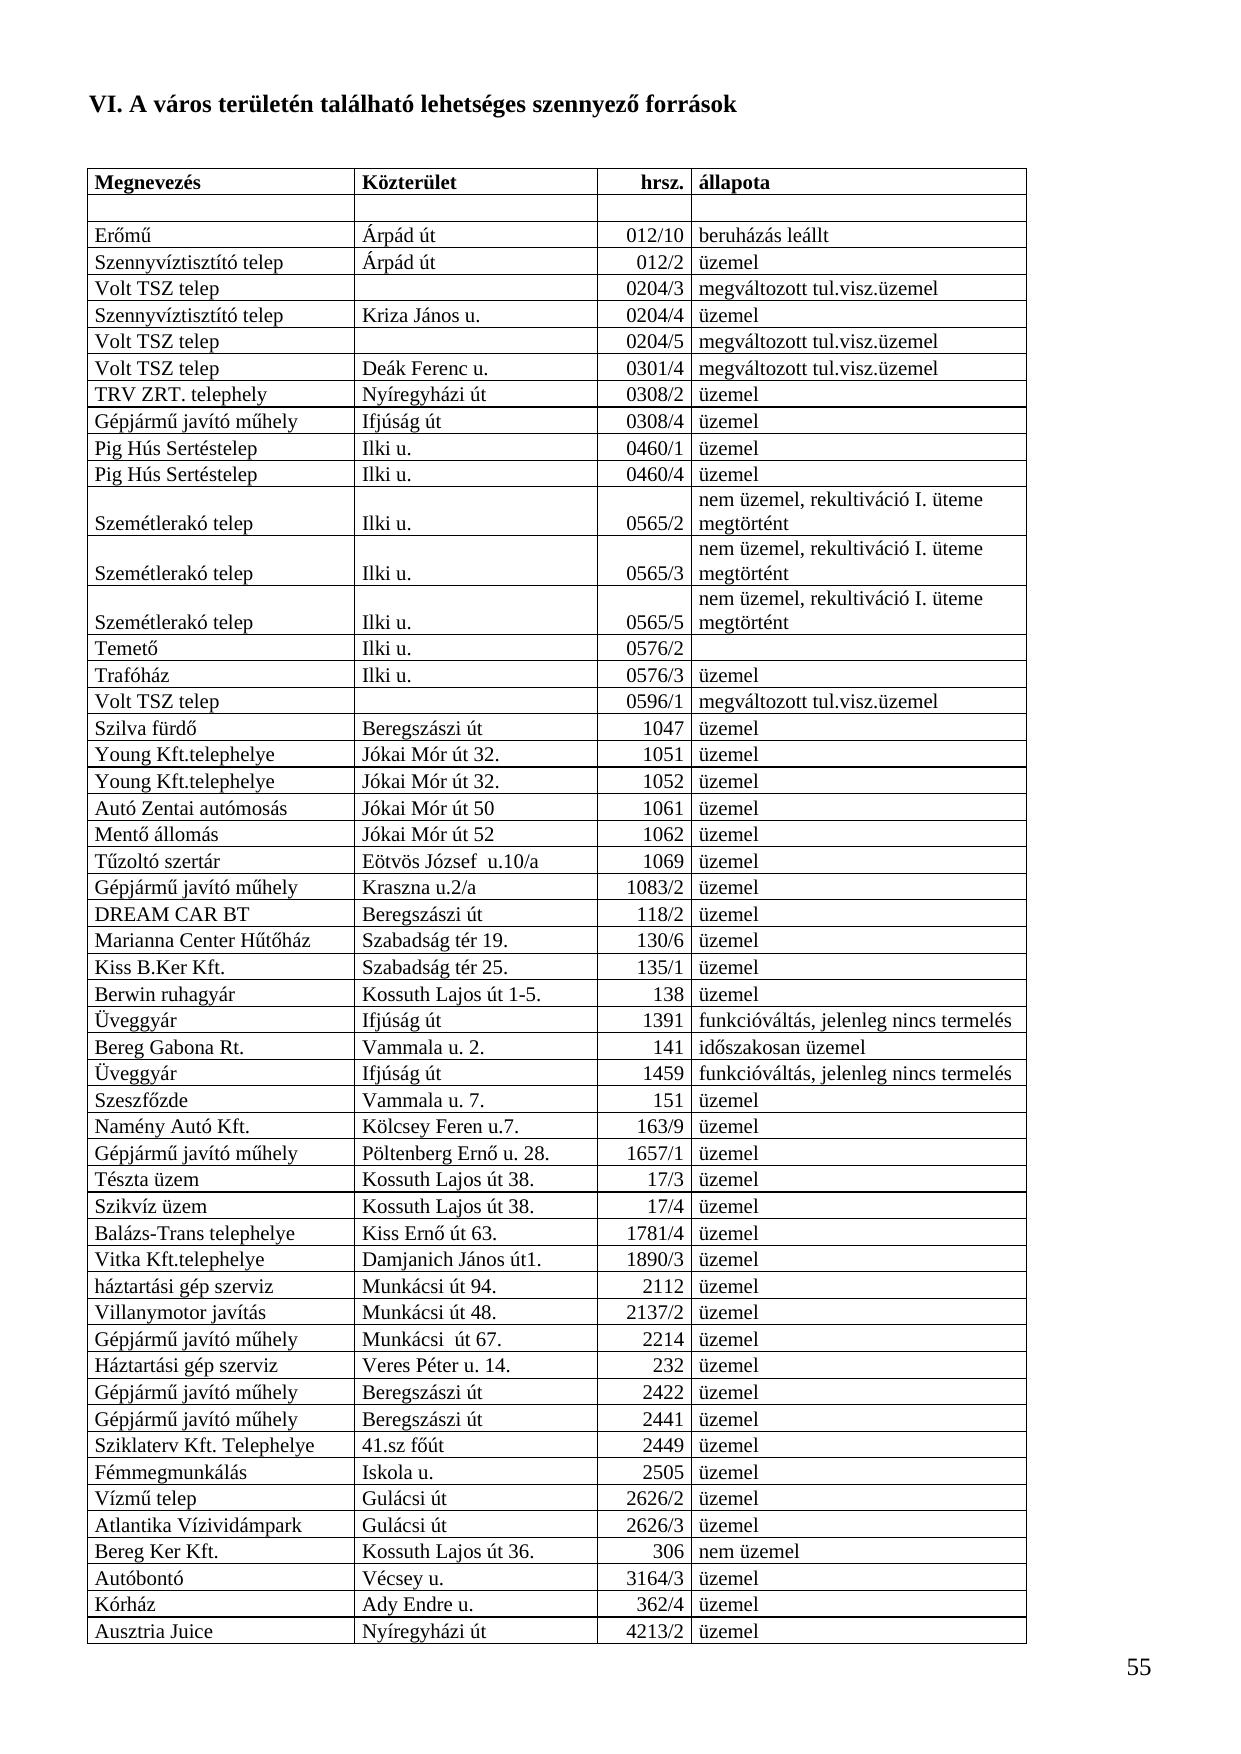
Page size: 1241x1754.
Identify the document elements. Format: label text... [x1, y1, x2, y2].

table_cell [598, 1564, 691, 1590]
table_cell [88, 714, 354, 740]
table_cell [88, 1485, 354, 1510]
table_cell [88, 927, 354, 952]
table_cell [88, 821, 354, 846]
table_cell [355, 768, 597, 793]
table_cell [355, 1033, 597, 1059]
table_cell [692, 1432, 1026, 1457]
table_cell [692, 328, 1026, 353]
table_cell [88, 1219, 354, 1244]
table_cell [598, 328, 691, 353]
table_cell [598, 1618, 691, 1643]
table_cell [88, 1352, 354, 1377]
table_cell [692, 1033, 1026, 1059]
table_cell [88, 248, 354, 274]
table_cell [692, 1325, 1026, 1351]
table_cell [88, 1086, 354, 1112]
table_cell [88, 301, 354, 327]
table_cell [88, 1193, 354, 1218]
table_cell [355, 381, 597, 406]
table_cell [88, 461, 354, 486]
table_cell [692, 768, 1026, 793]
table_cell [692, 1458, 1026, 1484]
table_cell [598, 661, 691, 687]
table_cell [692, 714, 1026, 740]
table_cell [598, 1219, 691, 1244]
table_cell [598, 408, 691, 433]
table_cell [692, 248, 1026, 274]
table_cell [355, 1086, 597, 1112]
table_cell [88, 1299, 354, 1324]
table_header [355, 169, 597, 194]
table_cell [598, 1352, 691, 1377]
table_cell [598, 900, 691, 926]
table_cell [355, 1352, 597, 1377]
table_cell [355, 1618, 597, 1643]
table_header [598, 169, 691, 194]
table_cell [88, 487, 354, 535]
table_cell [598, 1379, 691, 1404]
subtitle VI. A város területén található lehetséges szennyező források [89, 89, 1152, 117]
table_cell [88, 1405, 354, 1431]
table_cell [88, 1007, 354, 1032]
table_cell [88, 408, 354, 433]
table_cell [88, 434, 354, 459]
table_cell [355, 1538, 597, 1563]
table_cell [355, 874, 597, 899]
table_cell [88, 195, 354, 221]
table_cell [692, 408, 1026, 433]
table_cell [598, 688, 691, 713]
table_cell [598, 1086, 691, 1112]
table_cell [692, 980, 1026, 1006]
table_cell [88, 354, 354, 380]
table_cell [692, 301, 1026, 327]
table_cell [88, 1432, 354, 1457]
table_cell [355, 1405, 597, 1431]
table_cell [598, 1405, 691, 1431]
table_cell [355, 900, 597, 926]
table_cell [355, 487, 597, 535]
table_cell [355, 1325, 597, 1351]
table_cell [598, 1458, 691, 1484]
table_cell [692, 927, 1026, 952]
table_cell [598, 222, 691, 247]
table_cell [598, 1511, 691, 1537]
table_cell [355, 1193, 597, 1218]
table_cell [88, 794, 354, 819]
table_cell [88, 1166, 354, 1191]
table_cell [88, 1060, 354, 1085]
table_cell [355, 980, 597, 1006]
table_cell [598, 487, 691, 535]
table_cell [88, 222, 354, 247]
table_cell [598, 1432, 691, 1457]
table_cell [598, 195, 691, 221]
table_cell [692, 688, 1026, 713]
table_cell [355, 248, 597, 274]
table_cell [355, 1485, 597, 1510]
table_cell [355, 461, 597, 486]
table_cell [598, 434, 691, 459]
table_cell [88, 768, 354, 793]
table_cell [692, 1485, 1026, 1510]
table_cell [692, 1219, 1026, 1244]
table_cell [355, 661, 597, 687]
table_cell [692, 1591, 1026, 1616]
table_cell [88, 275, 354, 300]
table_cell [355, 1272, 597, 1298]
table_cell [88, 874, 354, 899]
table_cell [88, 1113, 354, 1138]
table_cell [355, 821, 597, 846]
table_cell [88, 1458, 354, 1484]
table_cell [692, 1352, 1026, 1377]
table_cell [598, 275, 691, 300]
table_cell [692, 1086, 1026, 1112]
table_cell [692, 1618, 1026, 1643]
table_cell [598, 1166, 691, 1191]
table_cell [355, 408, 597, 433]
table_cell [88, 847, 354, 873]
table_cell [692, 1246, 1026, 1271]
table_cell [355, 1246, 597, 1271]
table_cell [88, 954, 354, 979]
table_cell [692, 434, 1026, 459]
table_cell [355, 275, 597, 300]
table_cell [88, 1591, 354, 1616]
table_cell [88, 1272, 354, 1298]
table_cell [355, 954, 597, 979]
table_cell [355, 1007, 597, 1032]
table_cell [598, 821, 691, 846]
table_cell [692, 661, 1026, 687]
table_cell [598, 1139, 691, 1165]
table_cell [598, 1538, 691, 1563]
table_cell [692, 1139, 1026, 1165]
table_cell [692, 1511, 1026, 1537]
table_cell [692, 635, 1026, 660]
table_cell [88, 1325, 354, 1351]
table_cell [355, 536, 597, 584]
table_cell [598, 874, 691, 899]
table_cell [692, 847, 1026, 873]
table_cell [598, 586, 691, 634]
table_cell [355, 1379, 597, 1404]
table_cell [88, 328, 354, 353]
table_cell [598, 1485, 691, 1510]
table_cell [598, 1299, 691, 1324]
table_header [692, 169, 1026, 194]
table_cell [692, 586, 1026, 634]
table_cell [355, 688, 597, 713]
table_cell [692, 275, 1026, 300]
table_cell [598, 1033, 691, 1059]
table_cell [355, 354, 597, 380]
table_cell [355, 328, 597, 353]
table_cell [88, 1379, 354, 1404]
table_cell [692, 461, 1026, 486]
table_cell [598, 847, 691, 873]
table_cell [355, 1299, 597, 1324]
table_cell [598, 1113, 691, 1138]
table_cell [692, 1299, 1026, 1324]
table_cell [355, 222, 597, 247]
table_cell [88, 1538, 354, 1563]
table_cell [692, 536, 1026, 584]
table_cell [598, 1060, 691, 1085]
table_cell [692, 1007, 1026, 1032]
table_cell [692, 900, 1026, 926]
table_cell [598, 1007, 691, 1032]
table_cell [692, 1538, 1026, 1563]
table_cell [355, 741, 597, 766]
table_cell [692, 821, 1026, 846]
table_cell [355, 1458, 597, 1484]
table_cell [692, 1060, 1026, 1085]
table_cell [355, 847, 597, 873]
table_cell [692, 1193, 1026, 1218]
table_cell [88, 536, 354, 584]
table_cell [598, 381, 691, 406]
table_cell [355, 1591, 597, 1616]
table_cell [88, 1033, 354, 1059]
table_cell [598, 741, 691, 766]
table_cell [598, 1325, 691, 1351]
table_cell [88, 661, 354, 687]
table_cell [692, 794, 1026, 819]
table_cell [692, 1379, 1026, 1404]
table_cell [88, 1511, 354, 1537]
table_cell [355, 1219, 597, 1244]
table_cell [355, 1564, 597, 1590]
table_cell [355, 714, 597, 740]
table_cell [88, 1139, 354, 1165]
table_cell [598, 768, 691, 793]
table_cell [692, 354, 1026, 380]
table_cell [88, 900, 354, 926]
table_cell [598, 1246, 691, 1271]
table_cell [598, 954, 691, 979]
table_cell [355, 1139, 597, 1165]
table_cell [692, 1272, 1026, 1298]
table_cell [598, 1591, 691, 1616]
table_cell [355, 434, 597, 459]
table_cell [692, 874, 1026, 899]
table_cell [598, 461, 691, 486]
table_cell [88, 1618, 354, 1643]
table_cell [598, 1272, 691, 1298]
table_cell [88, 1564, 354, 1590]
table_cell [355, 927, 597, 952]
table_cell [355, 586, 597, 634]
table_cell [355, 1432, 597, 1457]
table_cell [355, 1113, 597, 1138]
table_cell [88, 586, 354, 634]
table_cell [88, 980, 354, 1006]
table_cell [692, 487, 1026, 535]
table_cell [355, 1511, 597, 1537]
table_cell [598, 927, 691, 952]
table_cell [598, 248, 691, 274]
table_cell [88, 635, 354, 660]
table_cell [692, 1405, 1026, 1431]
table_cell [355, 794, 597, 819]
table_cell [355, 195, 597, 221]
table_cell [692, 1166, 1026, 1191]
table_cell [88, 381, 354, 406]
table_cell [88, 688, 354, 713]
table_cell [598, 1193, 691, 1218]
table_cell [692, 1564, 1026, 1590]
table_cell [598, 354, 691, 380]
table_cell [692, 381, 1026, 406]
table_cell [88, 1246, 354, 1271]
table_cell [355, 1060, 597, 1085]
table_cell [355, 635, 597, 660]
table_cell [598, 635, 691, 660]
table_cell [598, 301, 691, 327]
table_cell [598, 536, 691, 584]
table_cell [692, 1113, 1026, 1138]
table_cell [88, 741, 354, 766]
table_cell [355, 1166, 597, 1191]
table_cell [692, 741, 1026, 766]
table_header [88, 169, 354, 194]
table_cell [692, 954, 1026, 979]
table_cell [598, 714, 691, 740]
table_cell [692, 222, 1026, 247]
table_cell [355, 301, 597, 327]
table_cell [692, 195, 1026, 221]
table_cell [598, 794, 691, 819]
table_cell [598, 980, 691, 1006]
